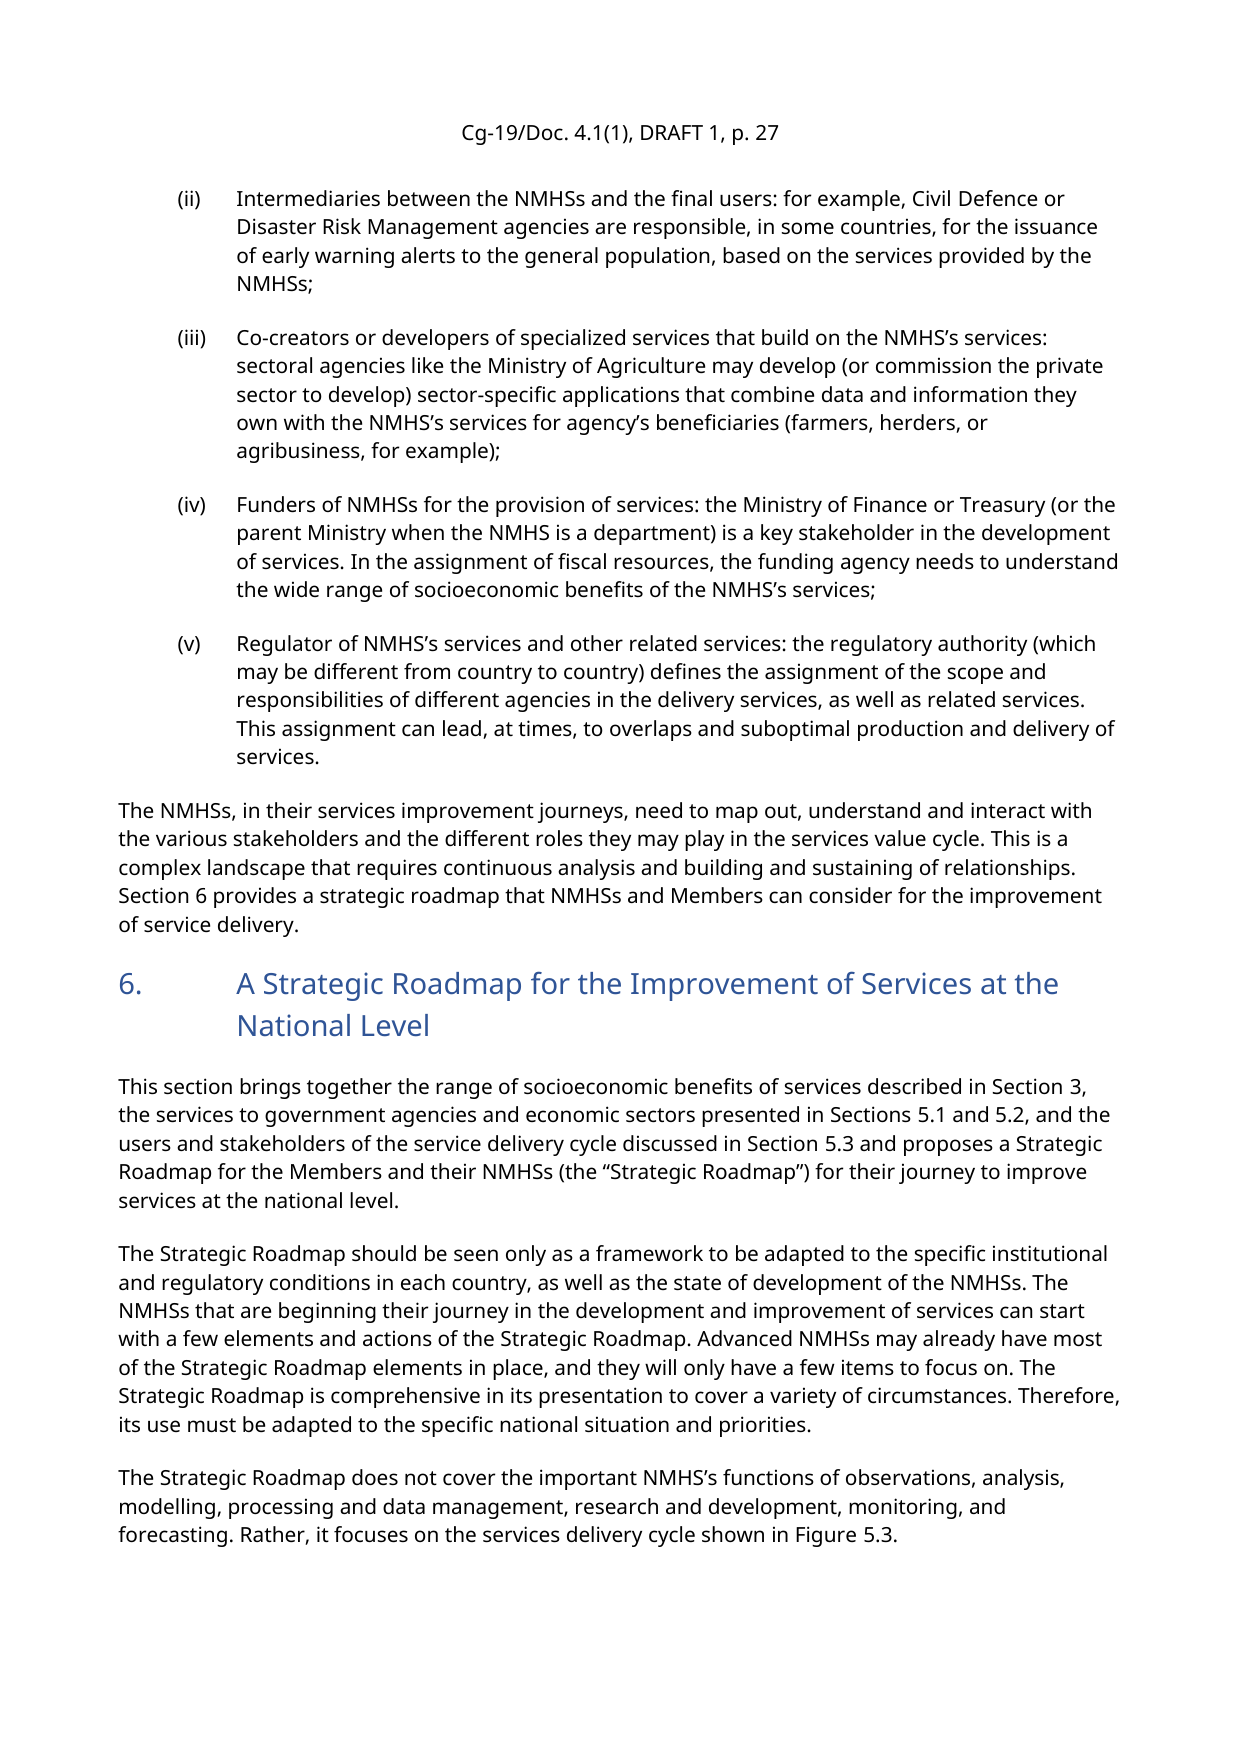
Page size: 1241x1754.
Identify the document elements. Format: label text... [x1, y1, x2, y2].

text (ii) Intermediaries between the NMHSs and the final users: for example, Civil Defence or Disaster Risk Management agencies are responsible, in some countries, for the issuance of early warning alerts to the general population, based on the services provided by the NMHSs; [177, 184, 1122, 298]
text This section brings together the range of socioeconomic benefits of services described in Section 3, the services to government agencies and economic sectors presented in Sections 5.1 and 5.2, and the users and stakeholders of the service delivery cycle discussed in Section 5.3 and proposes a Strategic Roadmap for the Members and their NMHSs (the “Strategic Roadmap”) for their journey to improve services at the national level. [118, 1072, 1122, 1214]
text 6. A Strategic Roadmap for the Improvement of Services at the National Level [118, 963, 1122, 1045]
text (v) Regulator of NMHS’s services and other related services: the regulatory authority (which may be different from country to country) defines the assignment of the scope and responsibilities of different agencies in the delivery services, as well as related services. This assignment can lead, at times, to overlaps and suboptimal production and delivery of services. [177, 629, 1122, 771]
text (iv) Funders of NMHSs for the provision of services: the Ministry of Finance or Treasury (or the parent Ministry when the NMHS is a department) is a key stakeholder in the development of services. In the assignment of fiscal resources, the funding agency needs to understand the wide range of socioeconomic benefits of the NMHS’s services; [177, 490, 1122, 604]
text (iii) Co-creators or developers of specialized services that build on the NMHS’s services: sectoral agencies like the Ministry of Agriculture may develop (or commission the private sector to develop) sector-specific applications that combine data and information they own with the NMHS’s services for agency’s beneficiaries (farmers, herders, or agribusiness, for example); [177, 323, 1122, 465]
text The Strategic Roadmap should be seen only as a framework to be adapted to the specific institutional and regulatory conditions in each country, as well as the state of development of the NMHSs. The NMHSs that are beginning their journey in the development and improvement of services can start with a few elements and actions of the Strategic Roadmap. Advanced NMHSs may already have most of the Strategic Roadmap elements in place, and they will only have a few items to focus on. The Strategic Roadmap is comprehensive in its presentation to cover a variety of circumstances. Therefore, its use must be adapted to the specific national situation and priorities. [118, 1239, 1122, 1438]
text The Strategic Roadmap does not cover the important NMHS’s functions of observations, analysis, modelling, processing and data management, research and development, monitoring, and forecasting. Rather, it focuses on the services delivery cycle shown in Figure 5.3. [118, 1463, 1122, 1549]
text The NMHSs, in their services improvement journeys, need to map out, understand and interact with the various stakeholders and the different roles they may play in the services value cycle. This is a complex landscape that requires continuous analysis and building and sustaining of relationships. Section 6 provides a strategic roadmap that NMHSs and Members can consider for the improvement of service delivery. [118, 796, 1122, 938]
